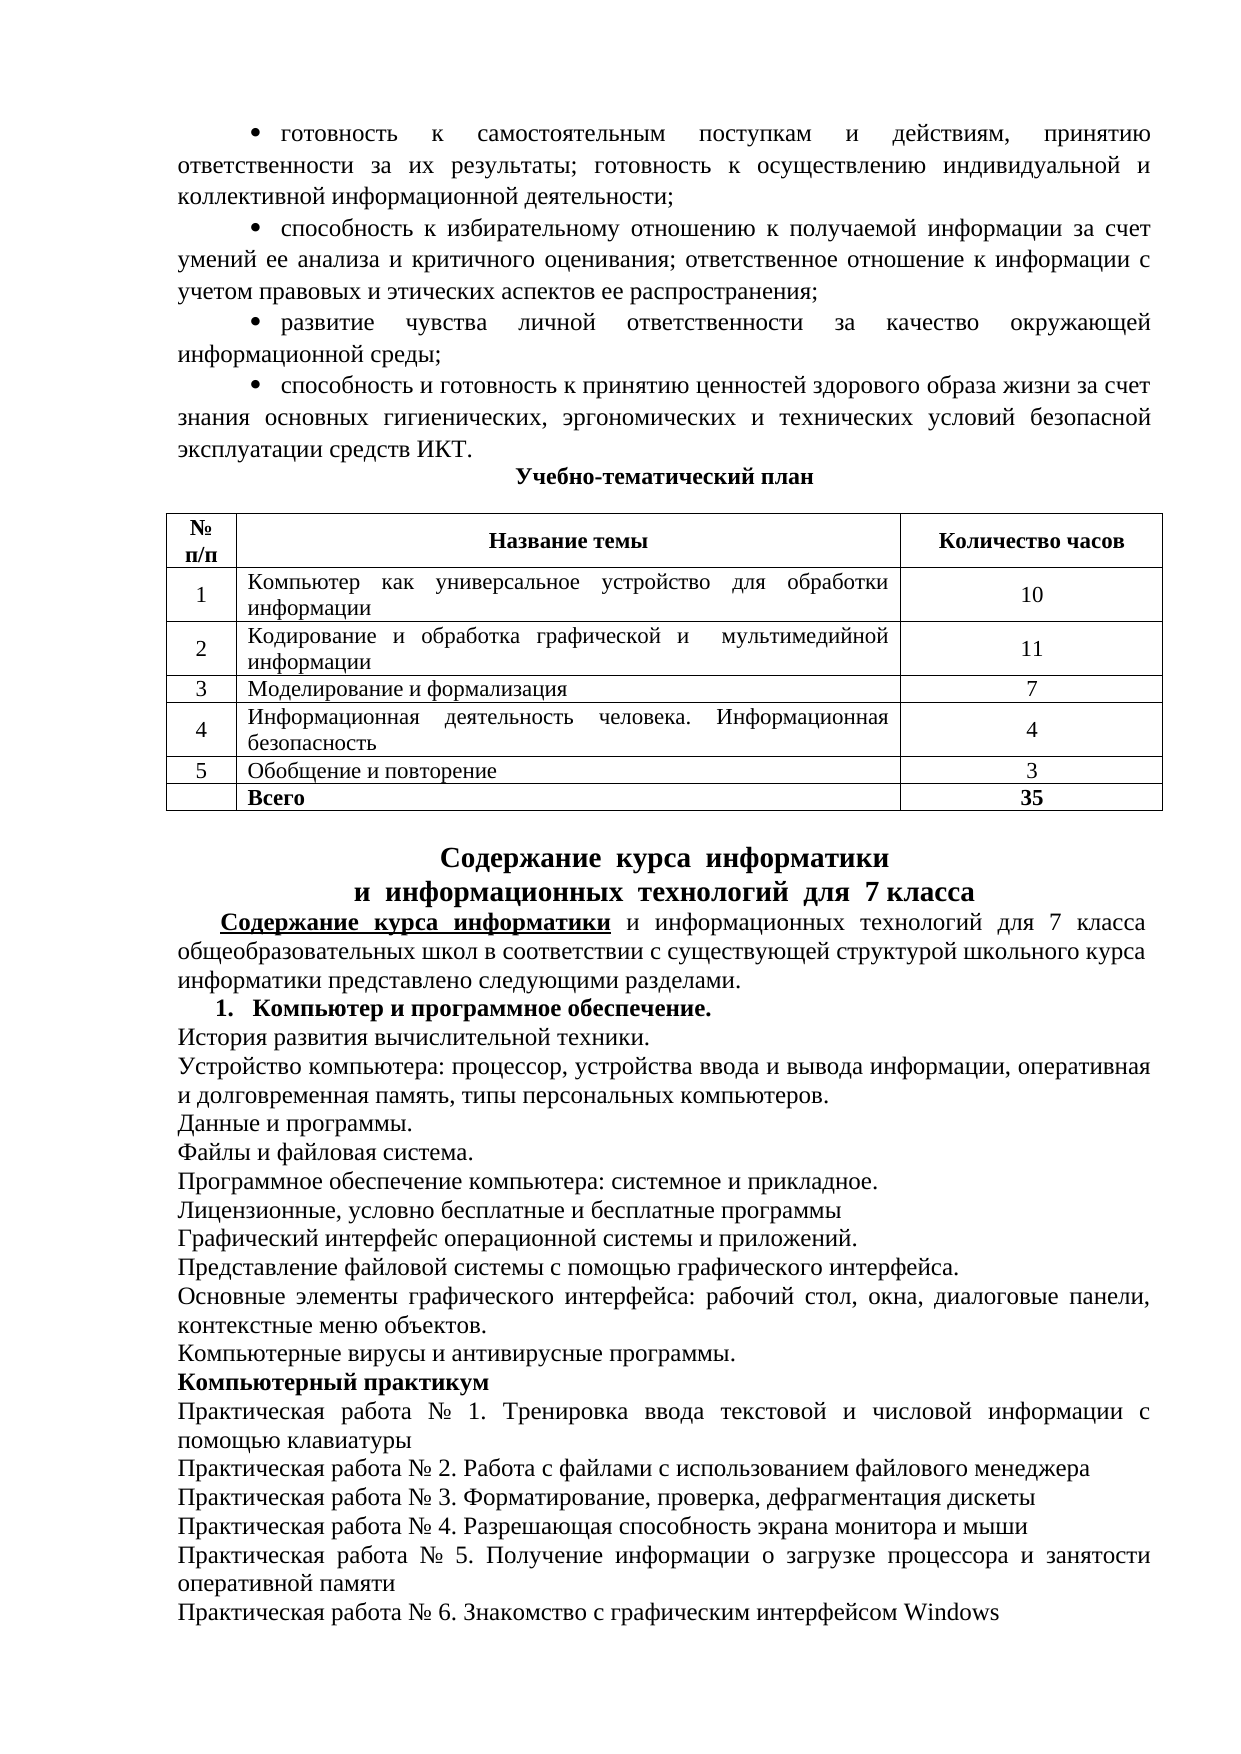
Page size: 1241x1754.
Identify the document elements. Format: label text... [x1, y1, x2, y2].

table_cell 7 [901, 676, 1162, 702]
text Содержание курса информатики и информационных технологий для 7 класса общеобразовательных школ в соответствии с существующей структурой школьного курса информатики представлено следующими разделами. [177, 907, 1146, 993]
table_cell Компьютер как универсальное устройство для обработки информации [237, 568, 900, 621]
table_cell 1 [167, 568, 236, 621]
text Практическая работа № 5. Получение информации о загрузке процессора и занятости оперативной памяти [177, 1540, 1152, 1597]
text Устройство компьютера: процессор, устройства ввода и вывода информации, оперативная и долговременная память, типы персональных компьютеров. [177, 1051, 1152, 1108]
table_header № п/п [167, 514, 236, 567]
table_cell Всего [237, 784, 900, 810]
table_cell 35 [901, 784, 1162, 810]
text Учебно-тематический план [177, 465, 1152, 489]
text Лицензионные, условно бесплатные и бесплатные программы [177, 1195, 1152, 1223]
list Компьютер и программное обеспечение. [215, 993, 1152, 1022]
text Файлы и файловая система. [177, 1137, 1152, 1166]
text Графический интерфейс операционной системы и приложений. [177, 1223, 1152, 1252]
table_cell Информационная деятельность человека. Информационная безопасность [237, 703, 900, 756]
table_cell Моделирование и формализация [237, 676, 900, 702]
list развитие чувства личной ответственности за качество окружающей информационной среды; [177, 307, 1152, 368]
table_cell 4 [167, 703, 236, 756]
text Практическая работа № 1. Тренировка ввода текстовой и числовой информации с помощью клавиатуры [177, 1396, 1152, 1453]
text История развития вычислительной техники. [177, 1022, 1152, 1051]
table_cell 3 [901, 757, 1162, 783]
text Компьютерный практикум [177, 1367, 1152, 1396]
table_cell 11 [901, 622, 1162, 674]
table_cell 3 [167, 676, 236, 702]
text Практическая работа № 6. Знакомство с графическим интерфейсом Windows [177, 1597, 1152, 1626]
table_cell 2 [167, 622, 236, 674]
table_cell Обобщение и повторение [237, 757, 900, 783]
table_cell Кодирование и обработка графической и мультимедийной информации [237, 622, 900, 674]
table_cell 5 [167, 757, 236, 783]
table_cell 4 [901, 703, 1162, 756]
text Практическая работа № 3. Форматирование, проверка, дефрагментация дискеты [177, 1482, 1152, 1511]
text Содержание курса информатики [177, 840, 1152, 874]
text Представление файловой системы с помощью графического интерфейса. [177, 1252, 1152, 1281]
table_header Название темы [237, 514, 900, 567]
list готовность к самостоятельным поступкам и действиям, принятию ответственности за их результаты; готовность к осуществлению индивидуальной и коллективной информационной деятельности; [177, 118, 1152, 210]
table_header Количество часов [901, 514, 1162, 567]
text и информационных технологий для 7 класса [177, 874, 1152, 907]
text Основные элементы графического интерфейса: рабочий стол, окна, диалоговые панели, контекстные меню объектов. [177, 1281, 1152, 1338]
list способность к избирательному отношению к получаемой информации за счет умений ее анализа и критичного оценивания; ответственное отношение к информации с учетом правовых и этических аспектов ее распространения; [177, 213, 1152, 305]
list способность и готовность к принятию ценностей здорового образа жизни за счет знания основных гигиенических, эргономических и технических условий безопасной эксплуатации средств ИКТ. [177, 371, 1152, 462]
table_cell [167, 784, 236, 810]
text Практическая работа № 2. Работа с файлами с использованием файлового менеджера [177, 1453, 1152, 1482]
text Данные и программы. [177, 1108, 1152, 1137]
text Программное обеспечение компьютера: системное и прикладное. [177, 1166, 1152, 1195]
text Компьютерные вирусы и антивирусные программы. [177, 1338, 1152, 1367]
table_cell 10 [901, 568, 1162, 621]
text Практическая работа № 4. Разрешающая способность экрана монитора и мыши [177, 1511, 1152, 1540]
